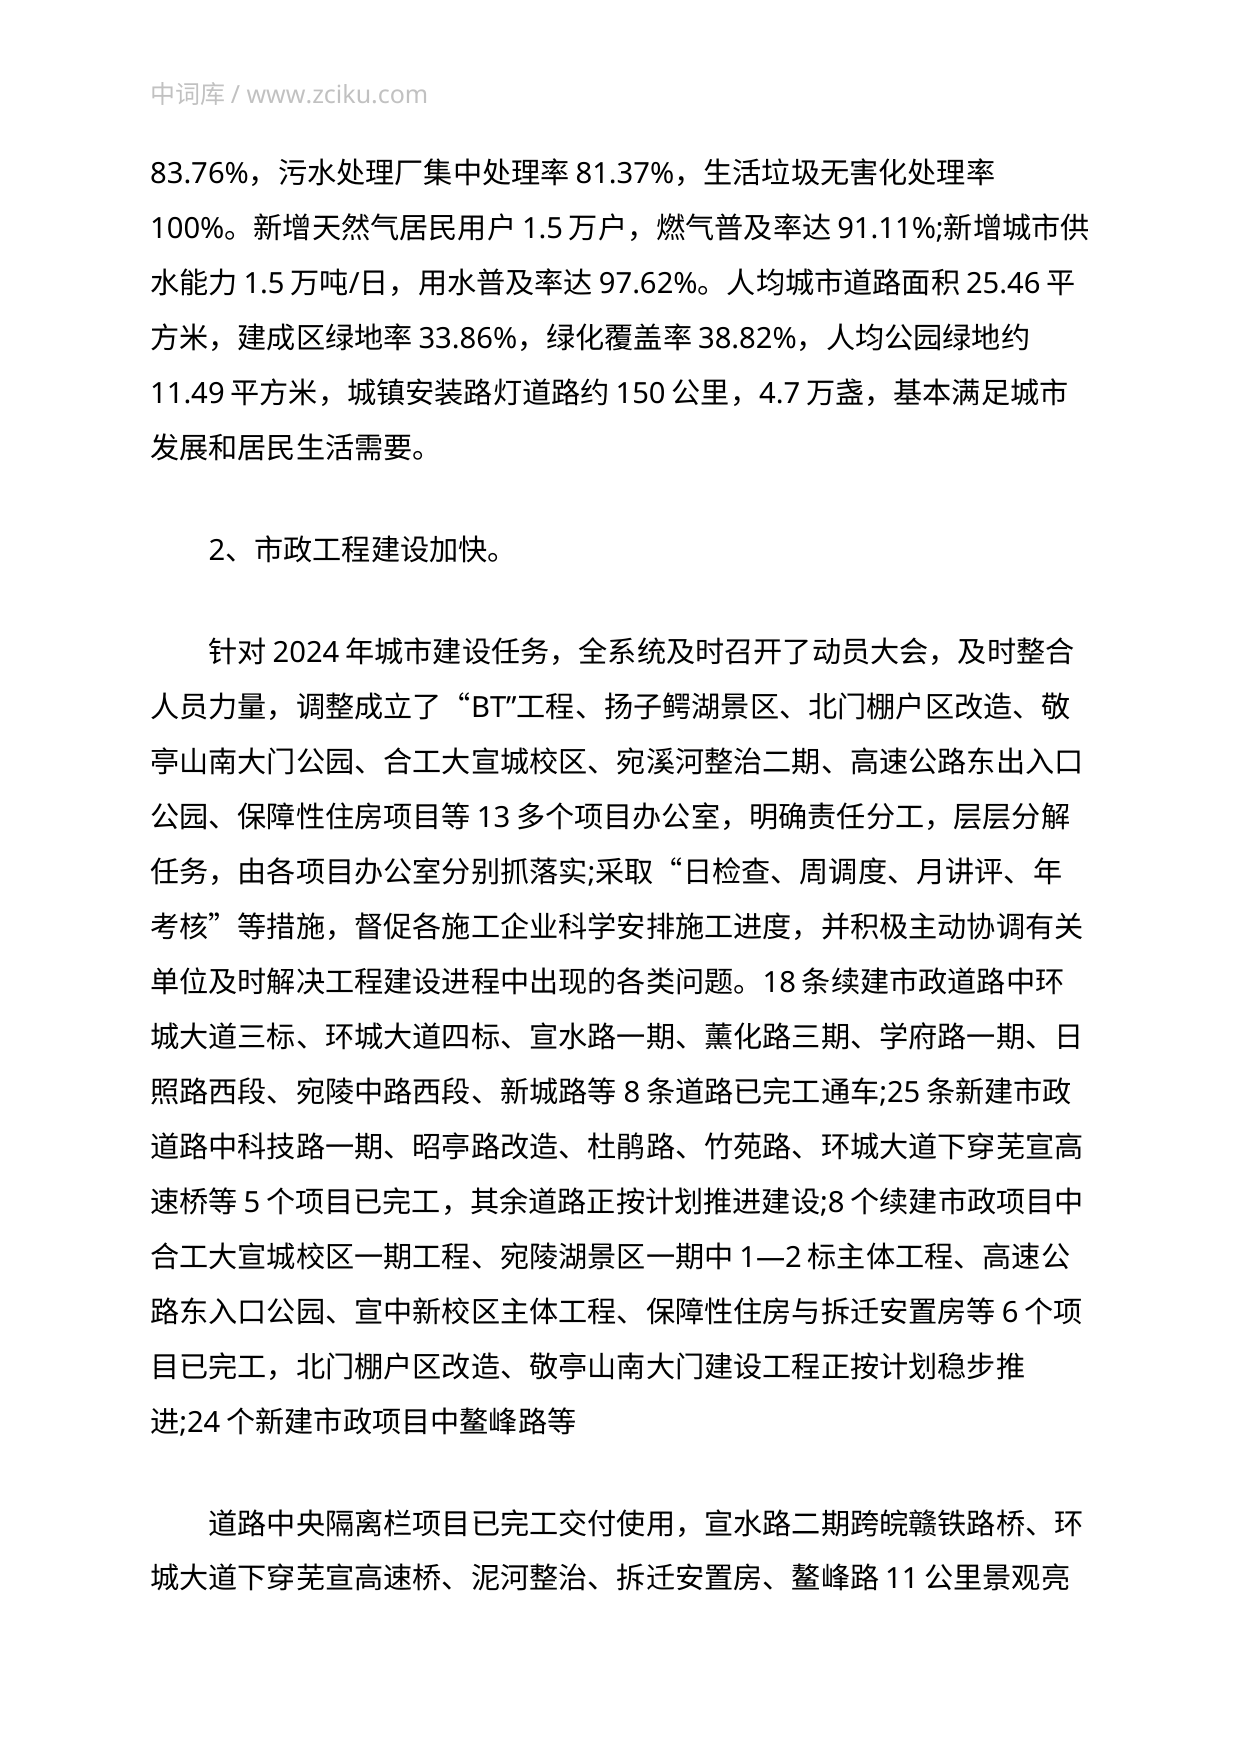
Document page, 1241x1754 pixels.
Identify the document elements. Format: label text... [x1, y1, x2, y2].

text 针对2024年城市建设任务，全系统及时召开了动员大会，及时整合人员力量，调整成立了“BT”工程、扬子鳄湖景区、北门棚户区改造、敬亭山南大门公园、合工大宣城校区、宛溪河整治二期、高速公路东出入口公园、保障性住房项目等13多个项目办公室，明确责任分工，层层分解任务，由各项目办公室分别抓落实;采取“日检查、周调度、月讲评、年考核”等措施，督促各施工企业科学安排施工进度，并积极主动协调有关单位及时解决工程建设进程中出现的各类问题。18条续建市政道路中环城大道三标、环城大道四标、宣水路一期、薰化路三期、学府路一期、日照路西段、宛陵中路西段、新城路等 8条道路已完工通车;25条新建市政道路中科技路一期、昭亭路改造、杜鹃路、竹苑路、环城大道下穿芜宣高速桥等5个项目已完工，其余道路正按计划推进建设;8个续建市政项目中合工大宣城校区一期工程、宛陵湖景区一期中1—2标主体工程、高速公路东入口公园、宣中新校区主体工程、保障性住房与拆迁安置房等6个项目已完工，北门棚户区改造、敬亭山南大门建设工程正按计划稳步推进;24个新建市政项目中鳌峰路等 [150, 629, 1090, 1441]
text 2、市政工程建设加快。 [150, 527, 1090, 569]
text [150, 1500, 1090, 1597]
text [150, 150, 1090, 467]
